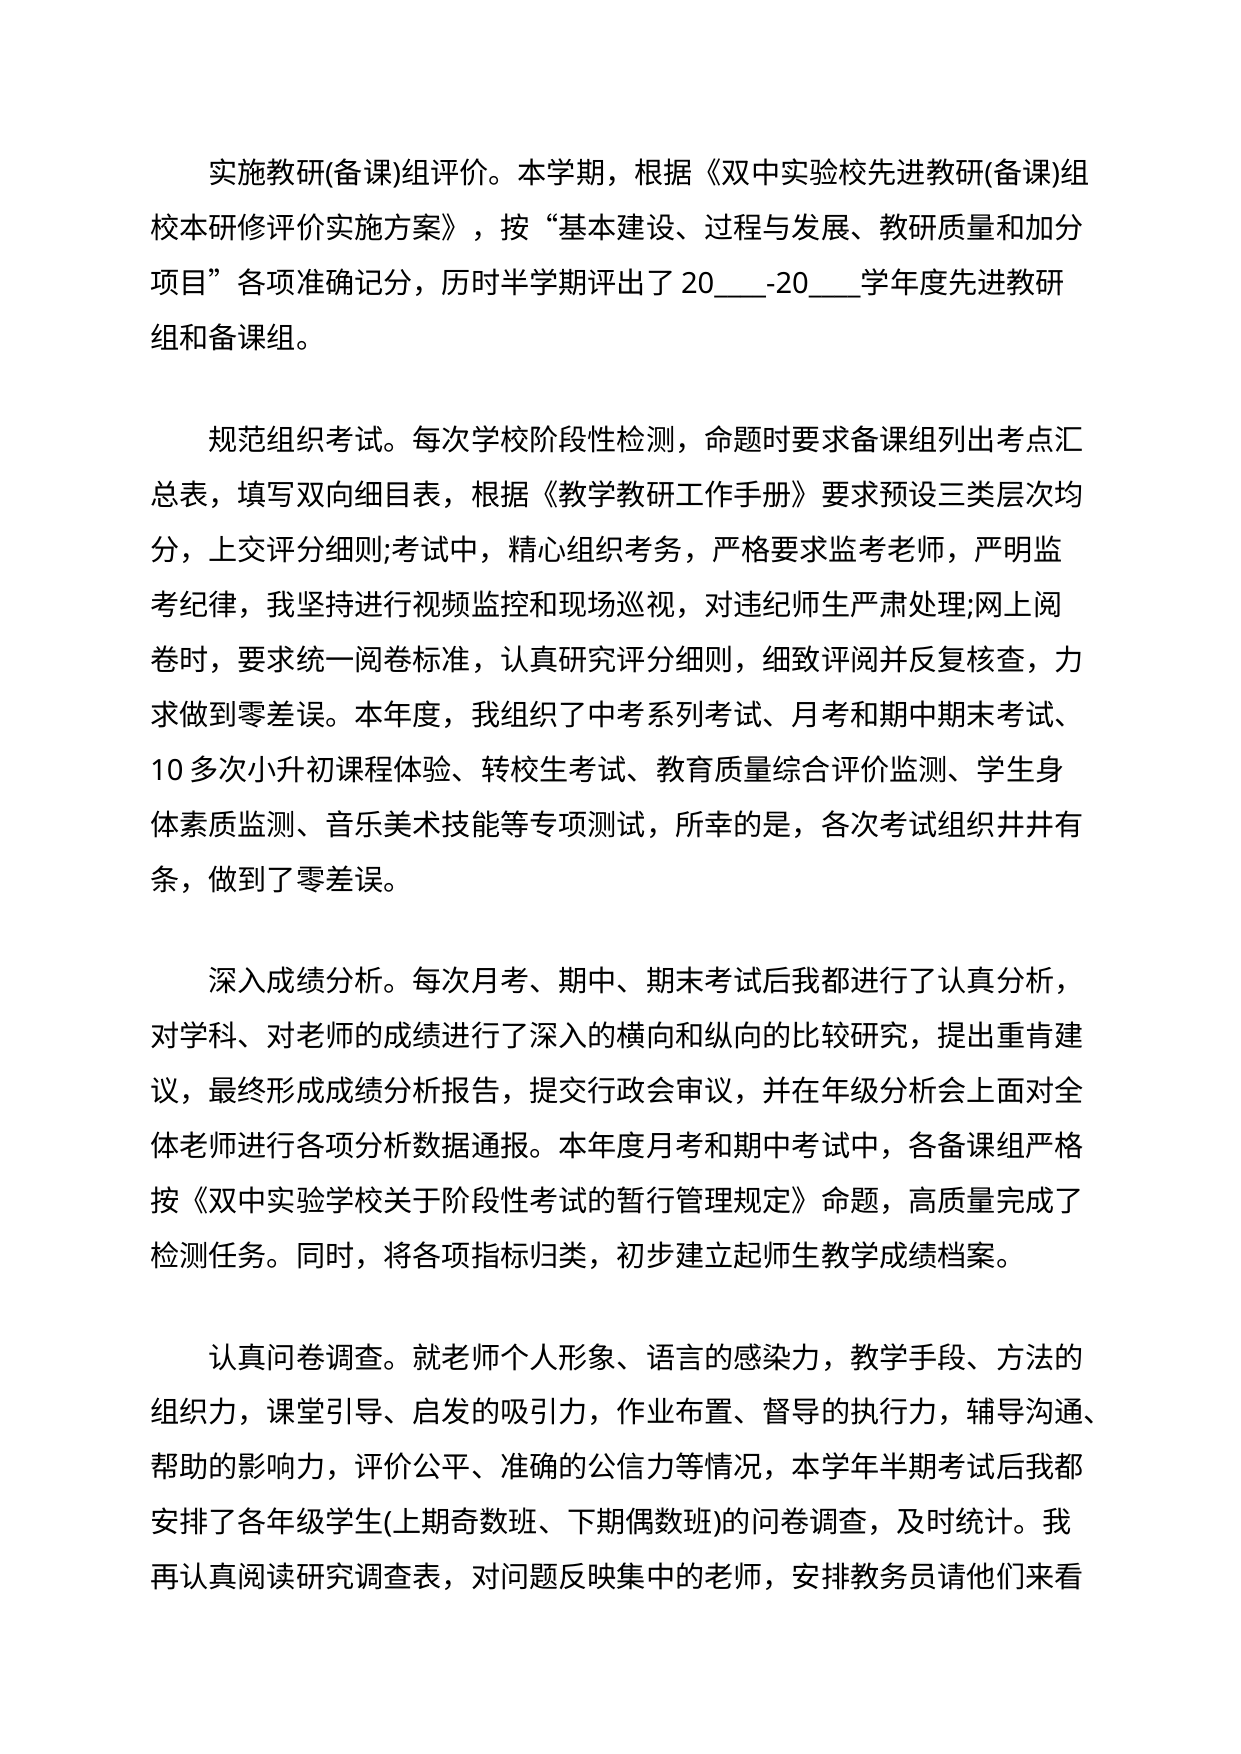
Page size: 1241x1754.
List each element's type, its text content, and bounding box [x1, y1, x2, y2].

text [150, 1334, 1090, 1596]
text 深入成绩分析。每次月考、期中、期末考试后我都进行了认真分析，对学科、对老师的成绩进行了深入的横向和纵向的比较研究，提出重肯建议，最终形成成绩分析报告，提交行政会审议，并在年级分析会上面对全体老师进行各项分析数据通报。本年度月考和期中考试中，各备课组严格按《双中实验学校关于阶段性考试的暂行管理规定》命题，高质量完成了检测任务。同时，将各项指标归类，初步建立起师生教学成绩档案。 [150, 958, 1090, 1275]
text 规范组织考试。每次学校阶段性检测，命题时要求备课组列出考点汇总表，填写双向细目表，根据《教学教研工作手册》要求预设三类层次均分，上交评分细则;考试中，精心组织考务，严格要求监考老师，严明监考纪律，我坚持进行视频监控和现场巡视，对违纪师生严肃处理;网上阅卷时，要求统一阅卷标准，认真研究评分细则，细致评阅并反复核查，力求做到零差误。本年度，我组织了中考系列考试、月考和期中期末考试、10多次小升初课程体验、转校生考试、教育质量综合评价监测、学生身体素质监测、音乐美术技能等专项测试，所幸的是，各次考试组织井井有条，做到了零差误。 [150, 417, 1090, 898]
text 实施教研(备课)组评价。本学期，根据《双中实验校先进教研(备课)组校本研修评价实施方案》，按“基本建设、过程与发展、教研质量和加分项目”各项准确记分，历时半学期评出了20____-20____学年度先进教研组和备课组。 [150, 150, 1090, 357]
